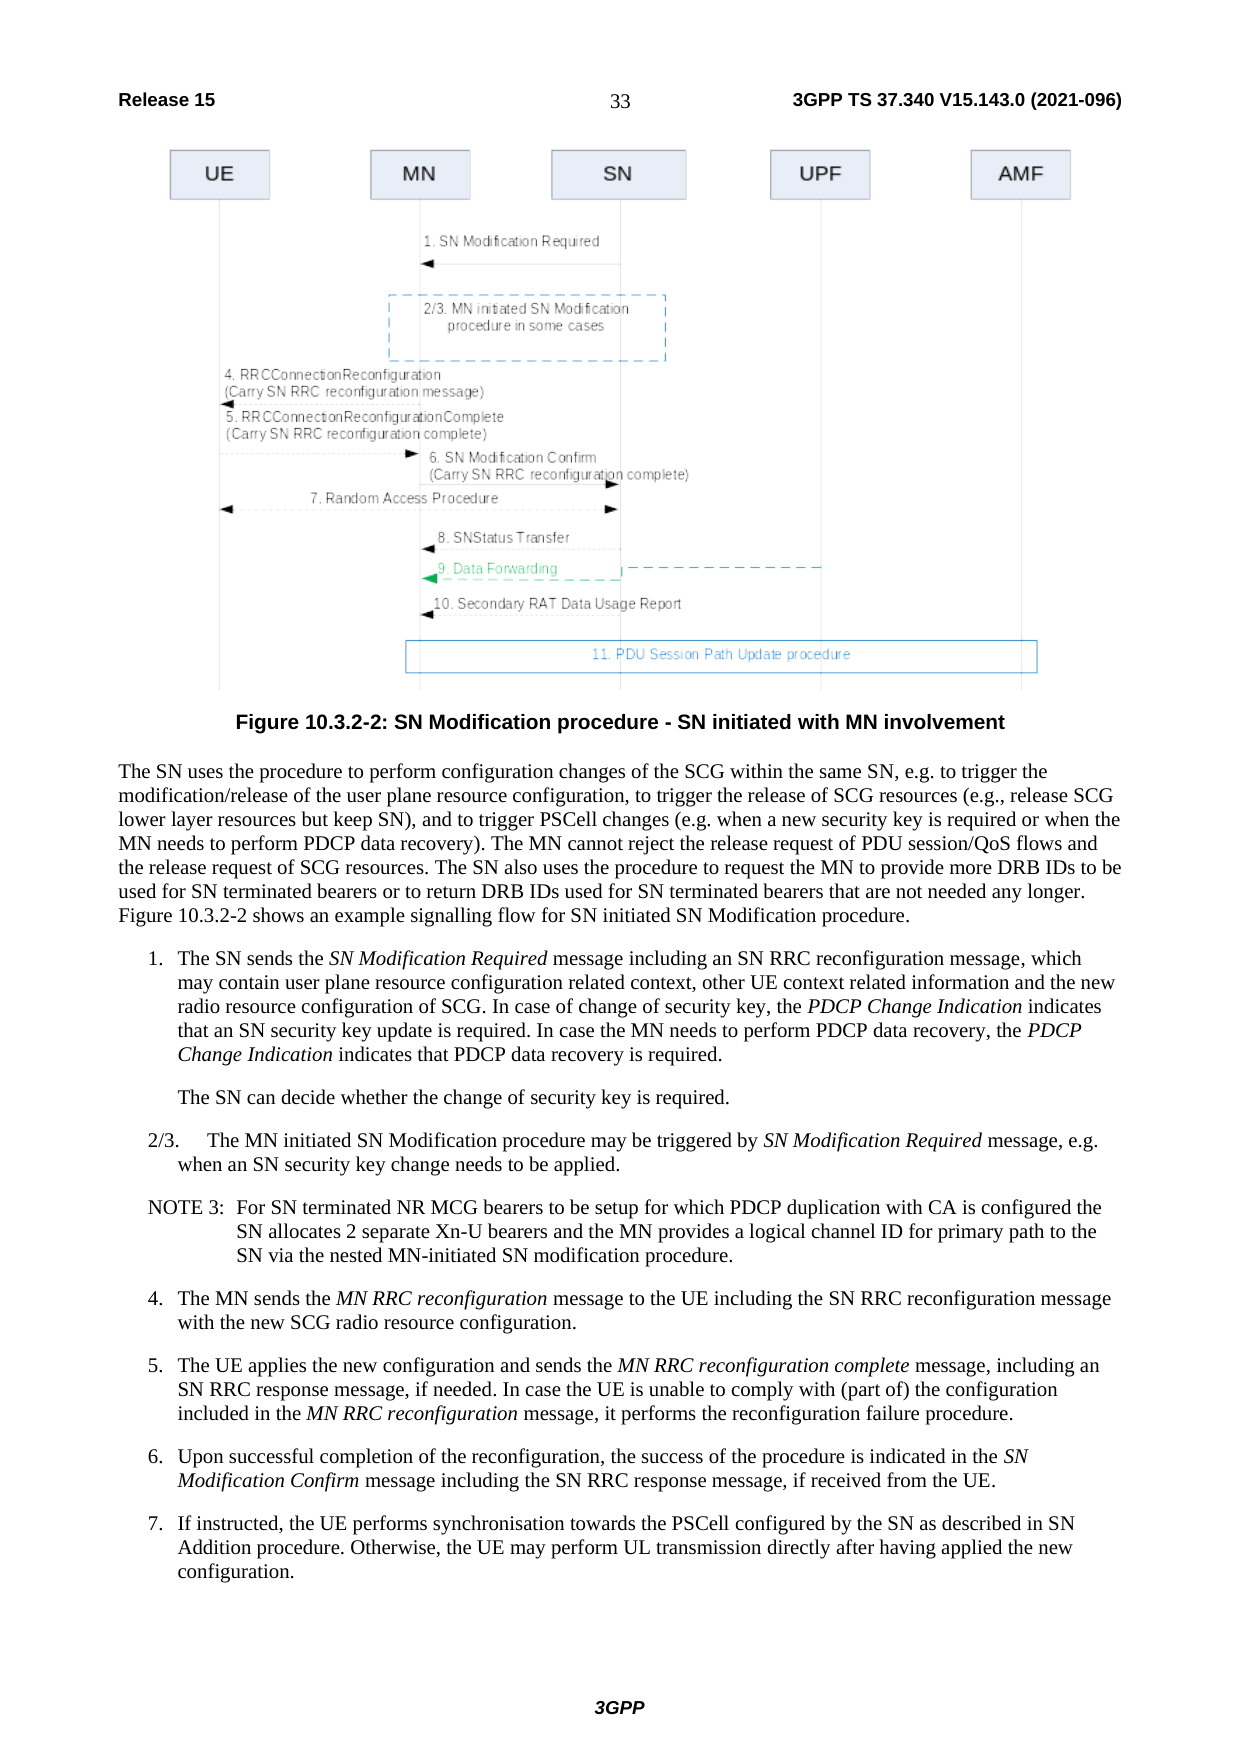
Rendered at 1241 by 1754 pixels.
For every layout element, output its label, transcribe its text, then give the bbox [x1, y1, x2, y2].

text 4. The MN sends the MN RRC reconfiguration message to the UE including the SN RRC reconfiguration message with the new SCG radio resource configuration. [148, 1286, 1122, 1334]
text The SN can decide whether the change of security key is required. [148, 1085, 1122, 1109]
text NOTE 3: For SN terminated NR MCG bearers to be setup for which PDCP duplication with CA is configured the SN allocates 2 separate Xn-U bearers and the MN provides a logical channel ID for primary path to the SN via the nested MN-initiated SN modification procedure. [148, 1195, 1122, 1267]
text 1. The SN sends the SN Modification Required message including an SN RRC reconfiguration message, which may contain user plane resource configuration related context, other UE context related information and the new radio resource configuration of SCG. In case of change of security key, the PDCP Change Indication indicates that an SN security key update is required. In case the MN needs to perform PDCP data recovery, the PDCP Change Indication indicates that PDCP data recovery is required. [148, 946, 1122, 1066]
text Figure 10.3.2-2: SN Modification procedure - SN initiated with MN involvement [118, 710, 1122, 734]
text 7. If instructed, the UE performs synchronisation towards the PSCell configured by the SN as described in SN Addition procedure. Otherwise, the UE may perform UL transmission directly after having applied the new configuration. [148, 1511, 1122, 1583]
text 5. The UE applies the new configuration and sends the MN RRC reconfiguration complete message, including an SN RRC response message, if needed. In case the UE is unable to comply with (part of) the configuration included in the MN RRC reconfiguration message, it performs the reconfiguration failure procedure. [148, 1353, 1122, 1425]
text The SN uses the procedure to perform configuration changes of the SCG within the same SN, e.g. to trigger the modification/release of the user plane resource configuration, to trigger the release of SCG resources (e.g., release SCG lower layer resources but keep SN), and to trigger PSCell changes (e.g. when a new security key is required or when the MN needs to perform PDCP data recovery). The MN cannot reject the release request of PDU session/QoS flows and the release request of SCG resources. The SN also uses the procedure to request the MN to provide more DRB IDs to be used for SN terminated bearers or to return DRB IDs used for SN terminated bearers that are not needed any longer. Figure 10.3.2-2 shows an example signalling flow for SN initiated SN Modification procedure. [118, 759, 1122, 927]
text 2/3. The MN initiated SN Modification procedure may be triggered by SN Modification Required message, e.g. when an SN security key change needs to be applied. [148, 1128, 1122, 1176]
text 6. Upon successful completion of the reconfiguration, the success of the procedure is indicated in the SN Modification Confirm message including the SN RRC response message, if received from the UE. [148, 1444, 1122, 1492]
